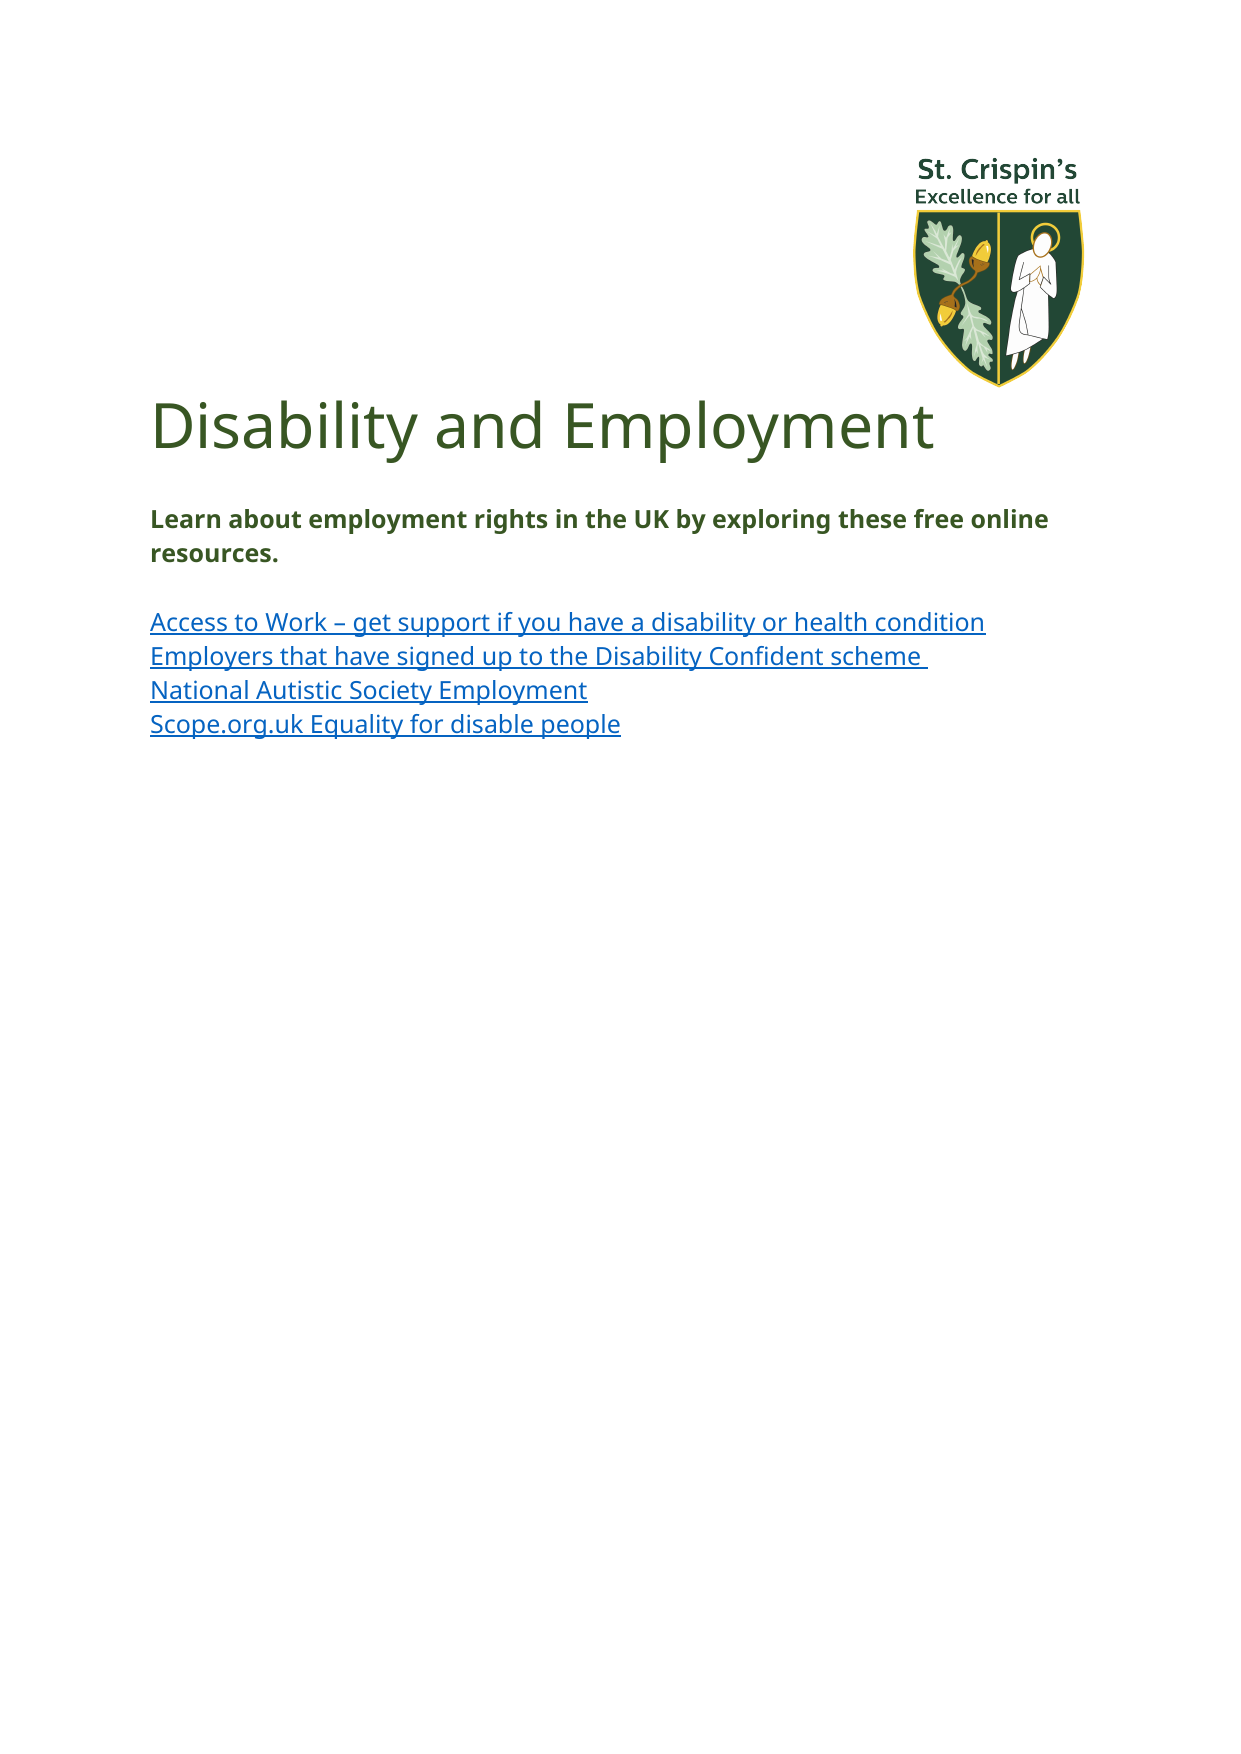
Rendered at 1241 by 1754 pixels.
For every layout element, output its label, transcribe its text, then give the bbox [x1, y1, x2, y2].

text Access to Work – get support if you have a disability or health condition [150, 604, 1090, 638]
text National Autistic Society Employment [150, 672, 1090, 706]
text Disability and Employment [150, 381, 1090, 466]
picture [905, 150, 1087, 391]
text Learn about employment rights in the UK by exploring these free online resources. [150, 502, 1090, 570]
text Scope.org.uk Equality for disable people [150, 706, 1090, 740]
text Employers that have signed up to the Disability Confident scheme [150, 638, 1090, 672]
